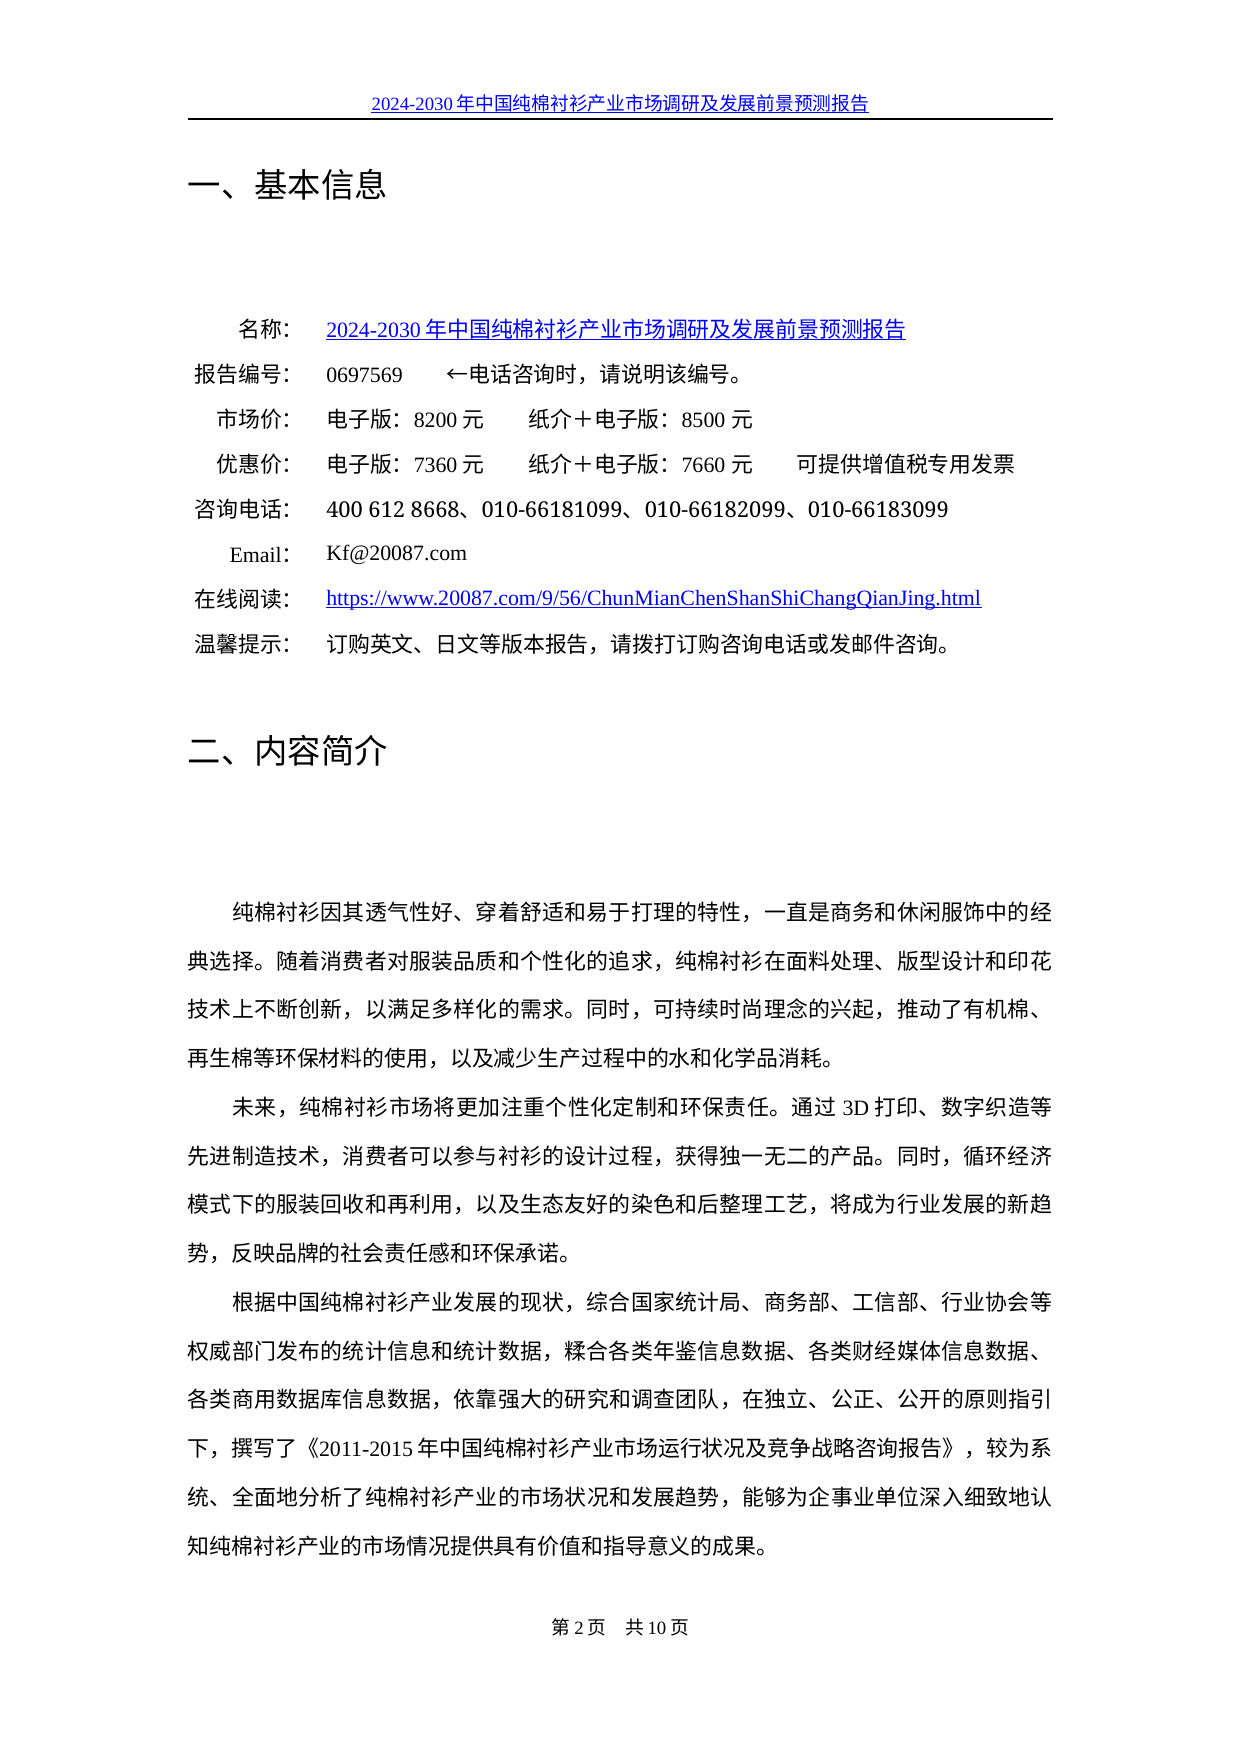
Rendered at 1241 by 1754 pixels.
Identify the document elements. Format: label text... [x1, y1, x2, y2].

table_cell Email： [167, 537, 315, 582]
table_header 2024-2030年中国纯棉衬衫产业市场调研及发展前景预测报告 [315, 312, 1073, 357]
table_cell 电子版：8200 元 纸介＋电子版：8500 元 [315, 402, 1073, 447]
table_cell 优惠价： [167, 447, 315, 492]
table_cell 温馨提示： [167, 627, 315, 672]
table_cell 电子版：7360 元 纸介＋电子版：7660 元 可提供增值税专用发票 [315, 447, 1073, 492]
title 二、内容简介 [187, 717, 1053, 782]
table_cell 订购英文、日文等版本报告，请拨打订购咨询电话或发邮件咨询。 [315, 627, 1073, 672]
table_cell 在线阅读： [167, 582, 315, 627]
table_cell 市场价： [167, 402, 315, 447]
table_cell 咨询电话： [167, 492, 315, 537]
table_cell 报告编号： [167, 357, 315, 402]
title 一、基本信息 [187, 150, 1053, 215]
table_cell [315, 582, 1073, 627]
table_cell Kf@20087.com [315, 537, 1073, 582]
table_cell 0697569 ←电话咨询时，请说明该编号。 [315, 357, 1073, 402]
table_cell 400 612 8668、010-66181099、010-66182099、010-66183099 [315, 492, 1073, 537]
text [187, 894, 1053, 1561]
table_header 名称： [167, 312, 315, 357]
